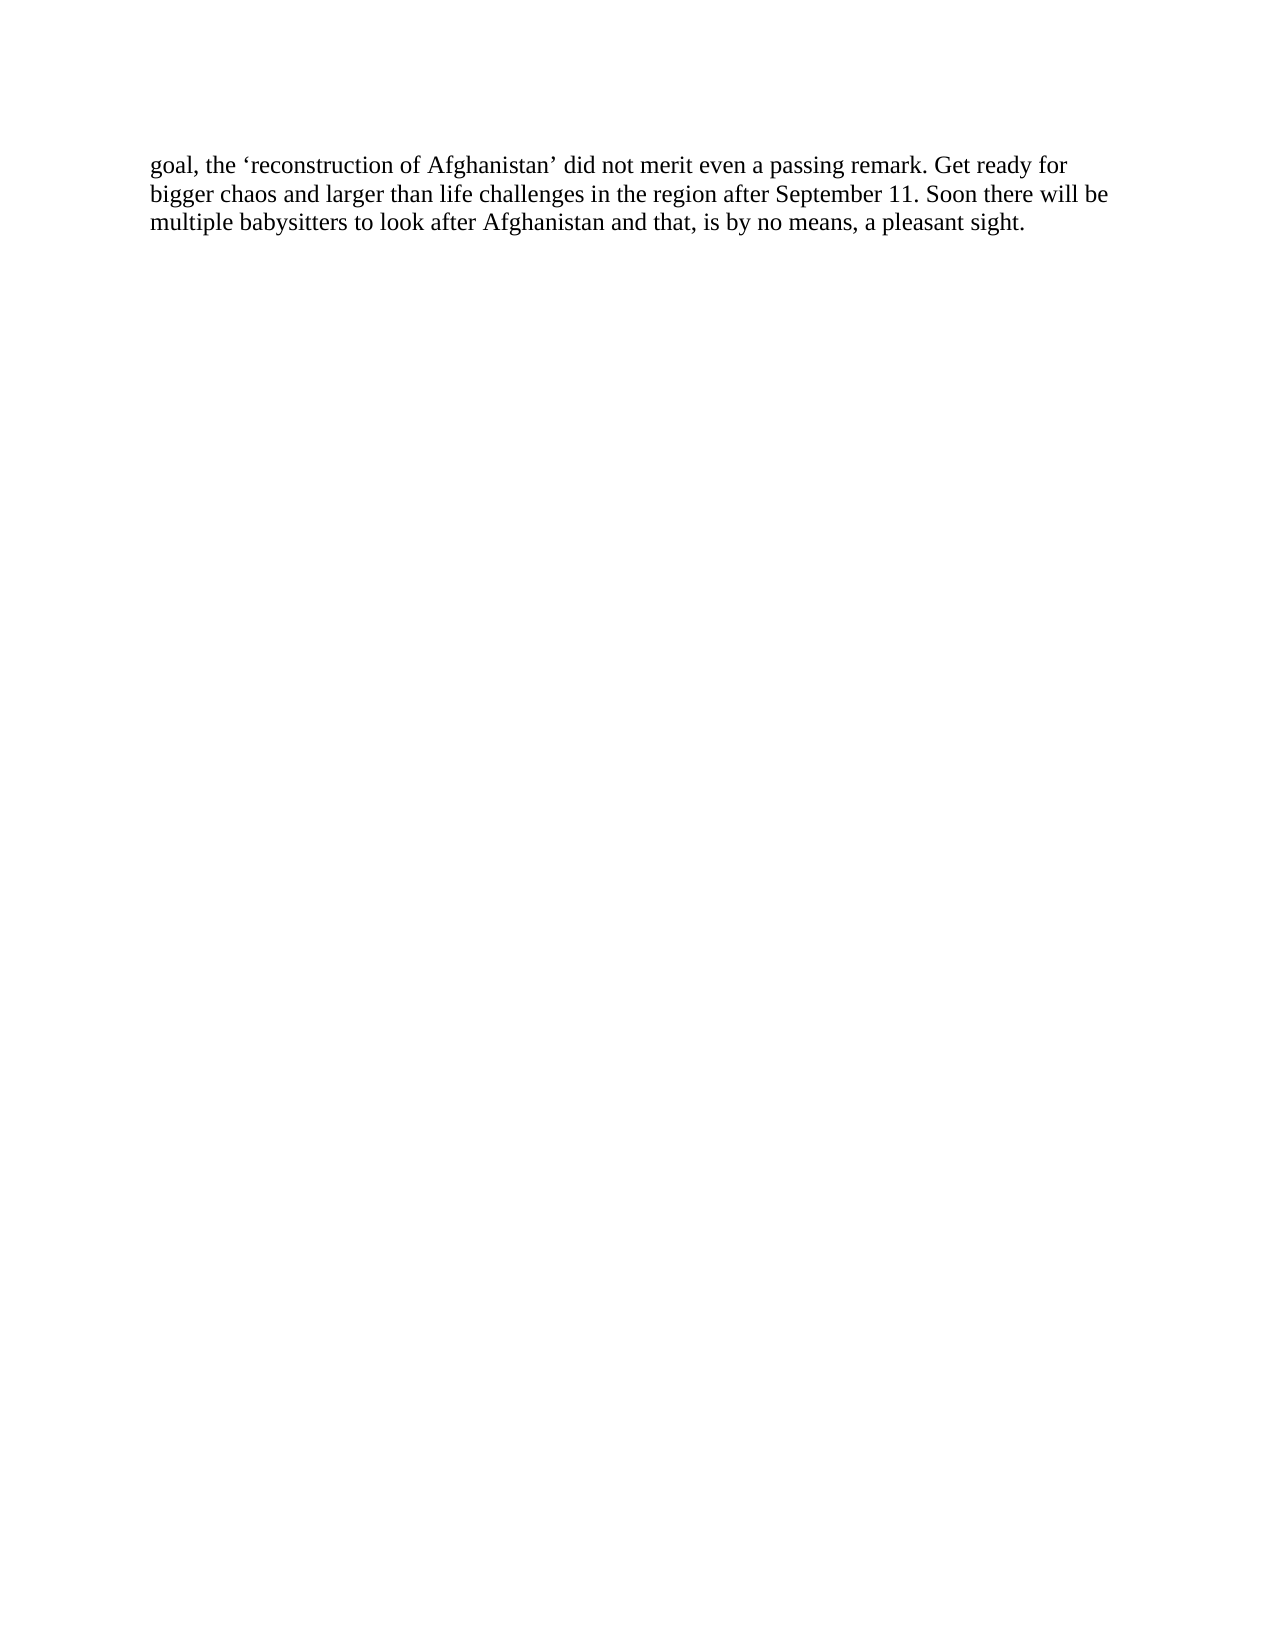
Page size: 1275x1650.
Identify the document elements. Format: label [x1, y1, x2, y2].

text [150, 150, 1125, 236]
